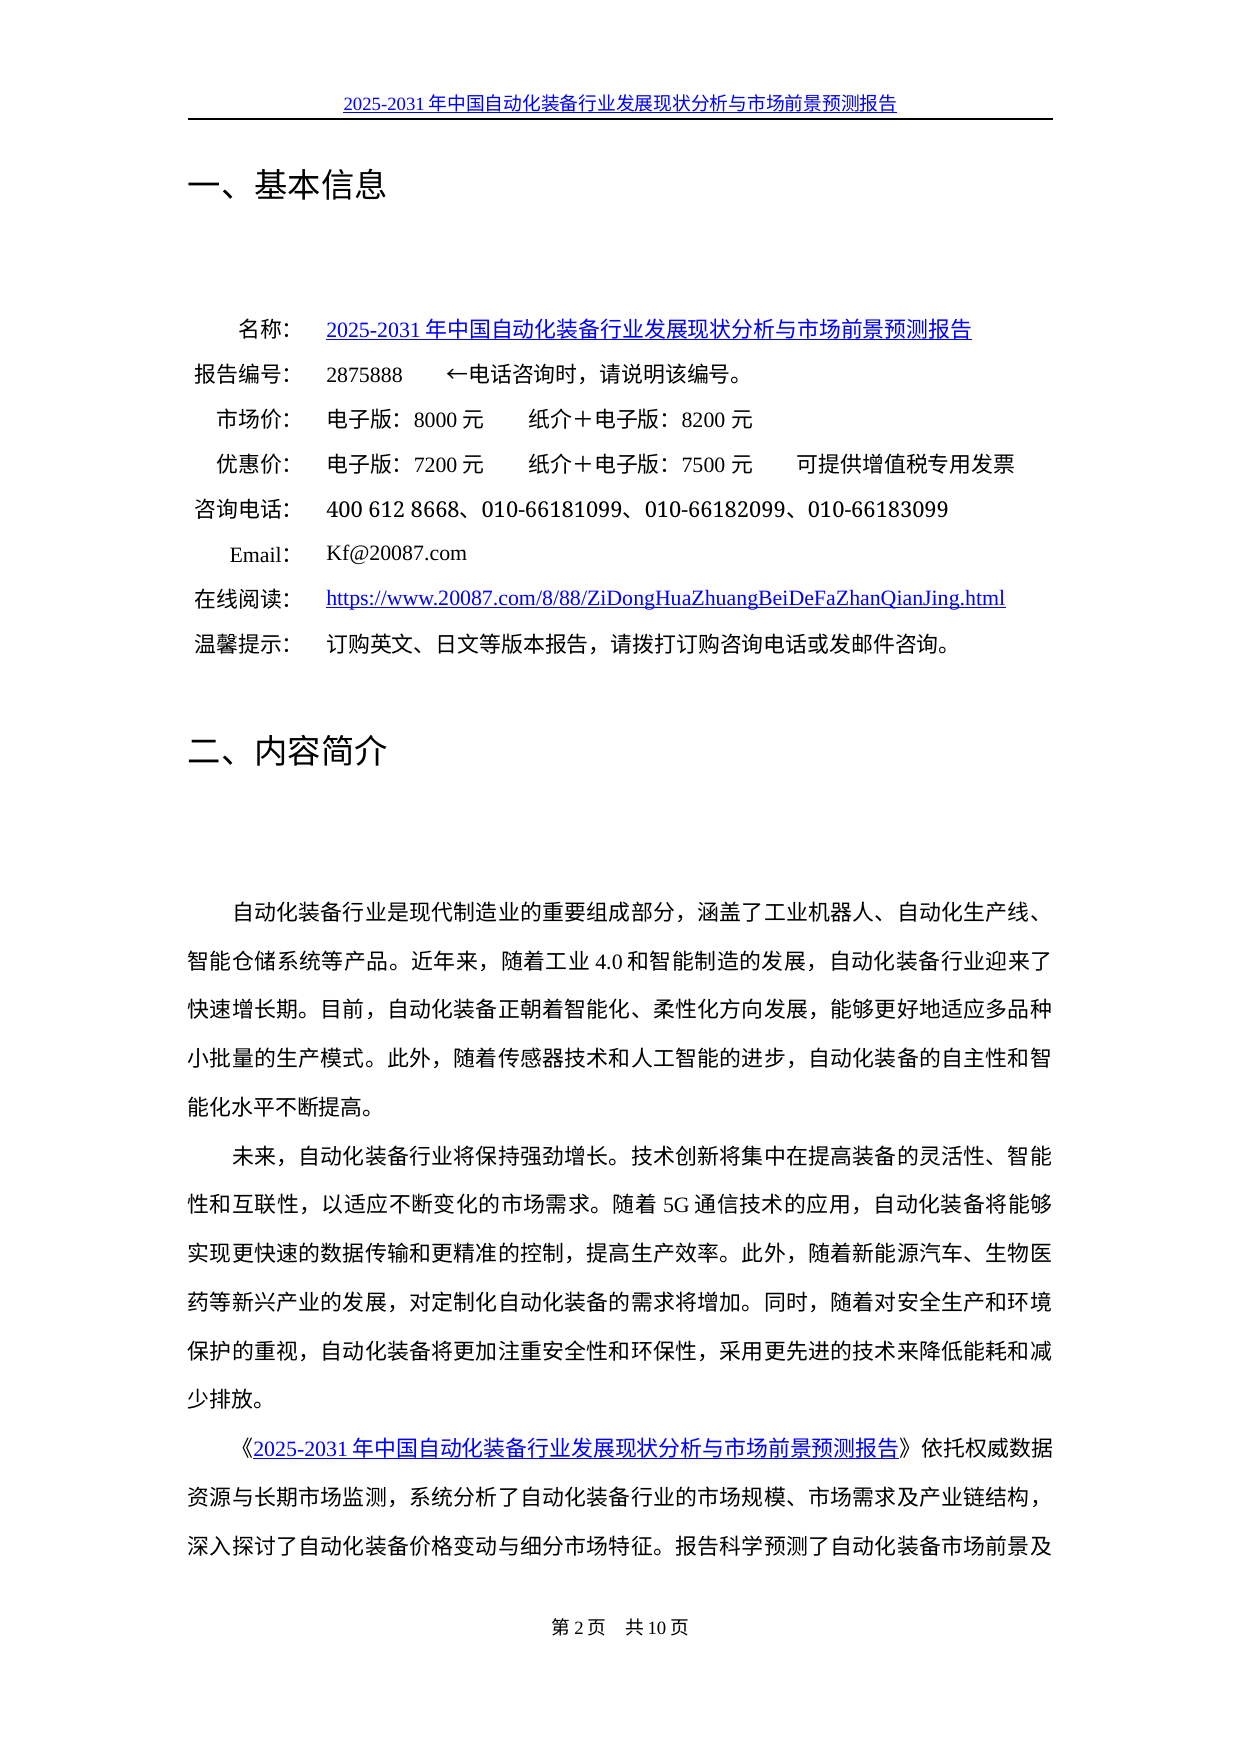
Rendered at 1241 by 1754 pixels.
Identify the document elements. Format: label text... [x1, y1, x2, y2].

table_cell Email： [167, 537, 315, 582]
table_cell 订购英文、日文等版本报告，请拨打订购咨询电话或发邮件咨询。 [315, 627, 1073, 672]
title 一、基本信息 [187, 150, 1053, 215]
table_cell 优惠价： [167, 447, 315, 492]
table_cell 温馨提示： [167, 627, 315, 672]
table_cell Kf@20087.com [315, 537, 1073, 582]
table_cell 电子版：7200 元 纸介＋电子版：7500 元 可提供增值税专用发票 [315, 447, 1073, 492]
table_cell 报告编号： [167, 357, 315, 402]
table_header 2025-2031年中国自动化装备行业发展现状分析与市场前景预测报告 [315, 312, 1073, 357]
table_cell 咨询电话： [167, 492, 315, 537]
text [187, 894, 1053, 1561]
table_cell 电子版：8000 元 纸介＋电子版：8200 元 [315, 402, 1073, 447]
table_cell 2875888 ←电话咨询时，请说明该编号。 [315, 357, 1073, 402]
table_header 名称： [167, 312, 315, 357]
title 二、内容简介 [187, 717, 1053, 782]
table_cell [315, 582, 1073, 627]
table_cell 市场价： [167, 402, 315, 447]
table_cell 400 612 8668、010-66181099、010-66182099、010-66183099 [315, 492, 1073, 537]
table_cell 在线阅读： [167, 582, 315, 627]
